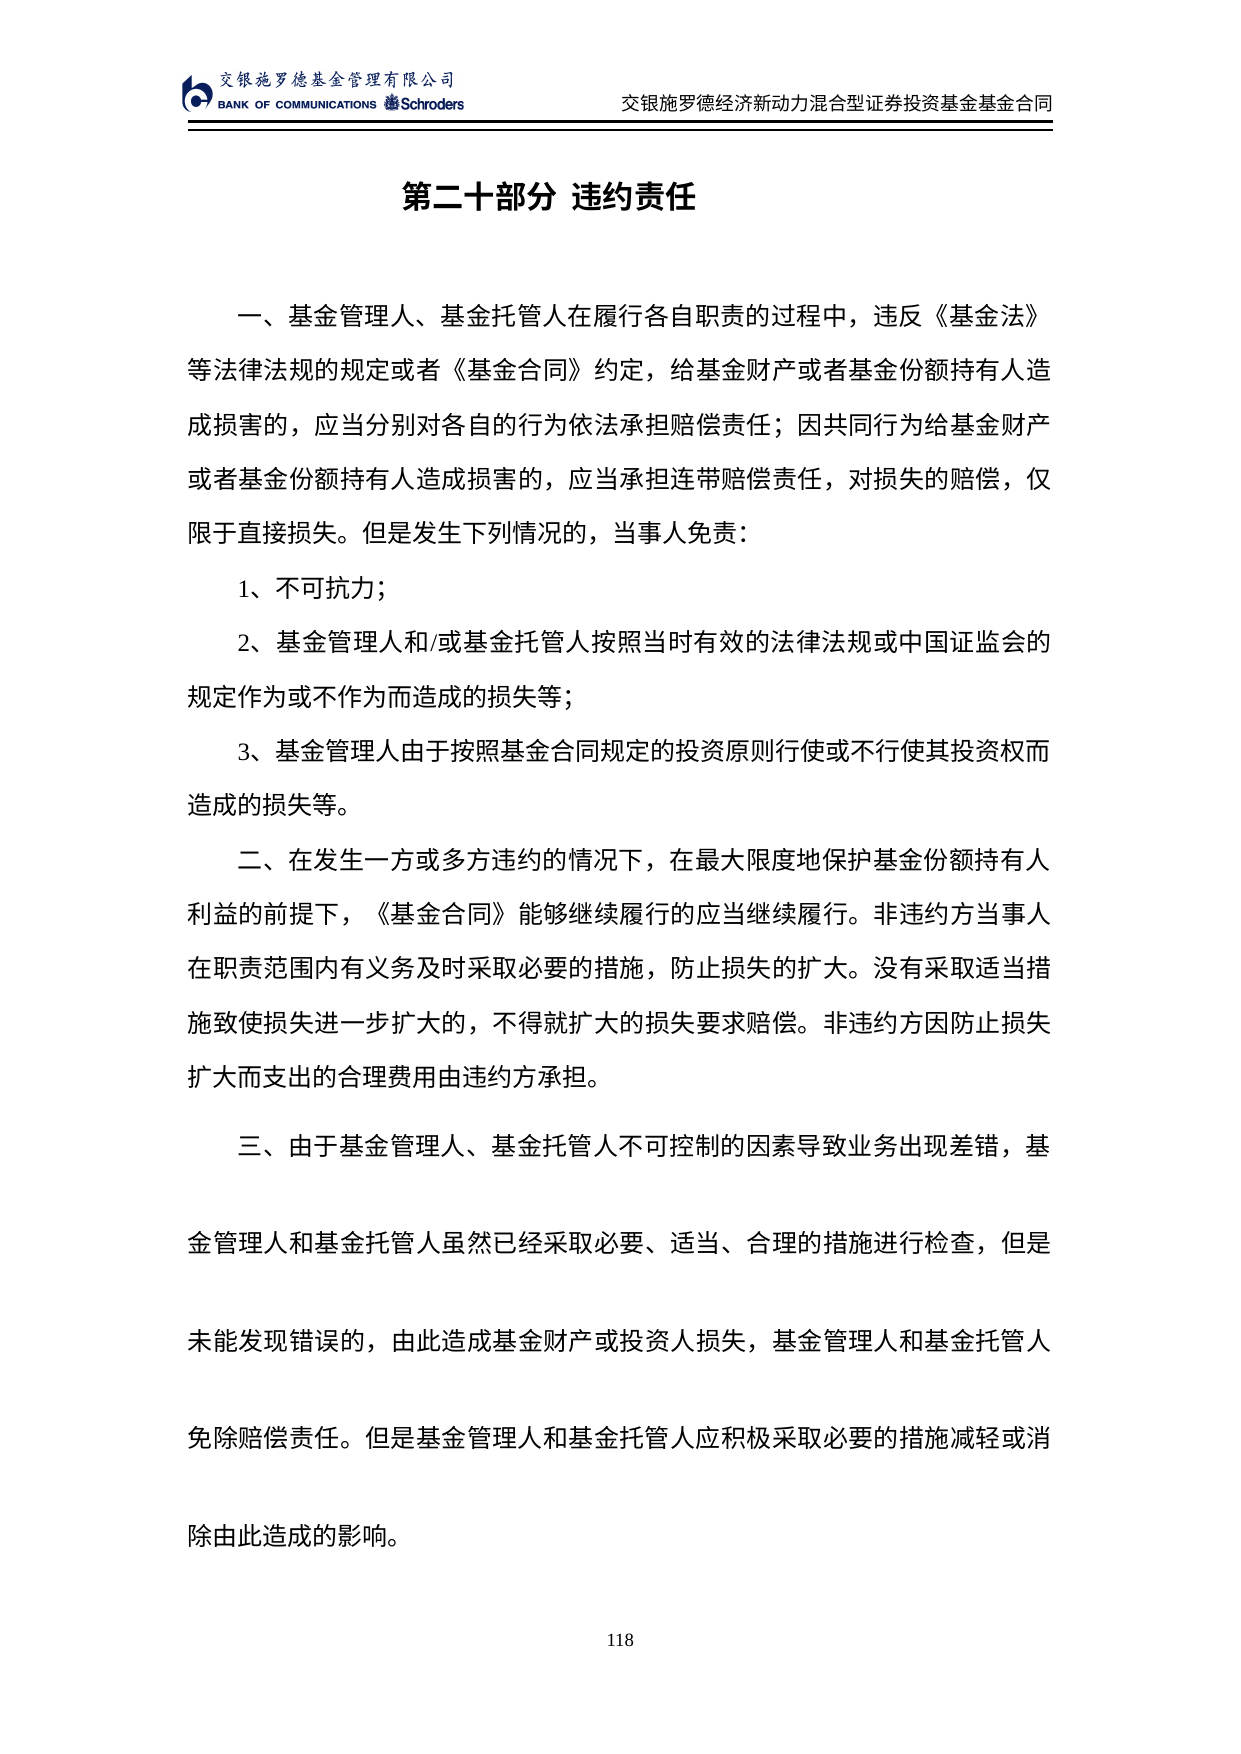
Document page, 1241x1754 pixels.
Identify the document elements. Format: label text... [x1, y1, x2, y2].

text 1、不可抗力； [187, 568, 1053, 604]
text 二、在发生一方或多方违约的情况下，在最大限度地保护基金份额持有人利益的前提下，《基金合同》能够继续履行的应当继续履行。非违约方当事人在职责范围内有义务及时采取必要的措施，防止损失的扩大。没有采取适当措施致使损失进一步扩大的，不得就扩大的损失要求赔偿。非违约方因防止损失扩大而支出的合理费用由违约方承担。 [187, 840, 1053, 1094]
text 3、基金管理人由于按照基金合同规定的投资原则行使或不行使其投资权而造成的损失等。 [187, 731, 1053, 822]
subtitle 第二十部分 违约责任 [307, 162, 1053, 227]
text 一、基金管理人、基金托管人在履行各自职责的过程中，违反《基金法》等法律法规的规定或者《基金合同》约定，给基金财产或者基金份额持有人造成损害的，应当分别对各自的行为依法承担赔偿责任；因共同行为给基金财产或者基金份额持有人造成损害的，应当承担连带赔偿责任，对损失的赔偿，仅限于直接损失。但是发生下列情况的，当事人免责： [187, 296, 1053, 550]
text 2、基金管理人和/或基金托管人按照当时有效的法律法规或中国证监会的规定作为或不作为而造成的损失等； [187, 623, 1053, 713]
text 三、由于基金管理人、基金托管人不可控制的因素导致业务出现差错，基金管理人和基金托管人虽然已经采取必要、适当、合理的措施进行检查，但是未能发现错误的，由此造成基金财产或投资人损失，基金管理人和基金托管人免除赔偿责任。但是基金管理人和基金托管人应积极采取必要的措施减轻或消除由此造成的影响。 [187, 1112, 1053, 1567]
picture [182, 71, 464, 112]
